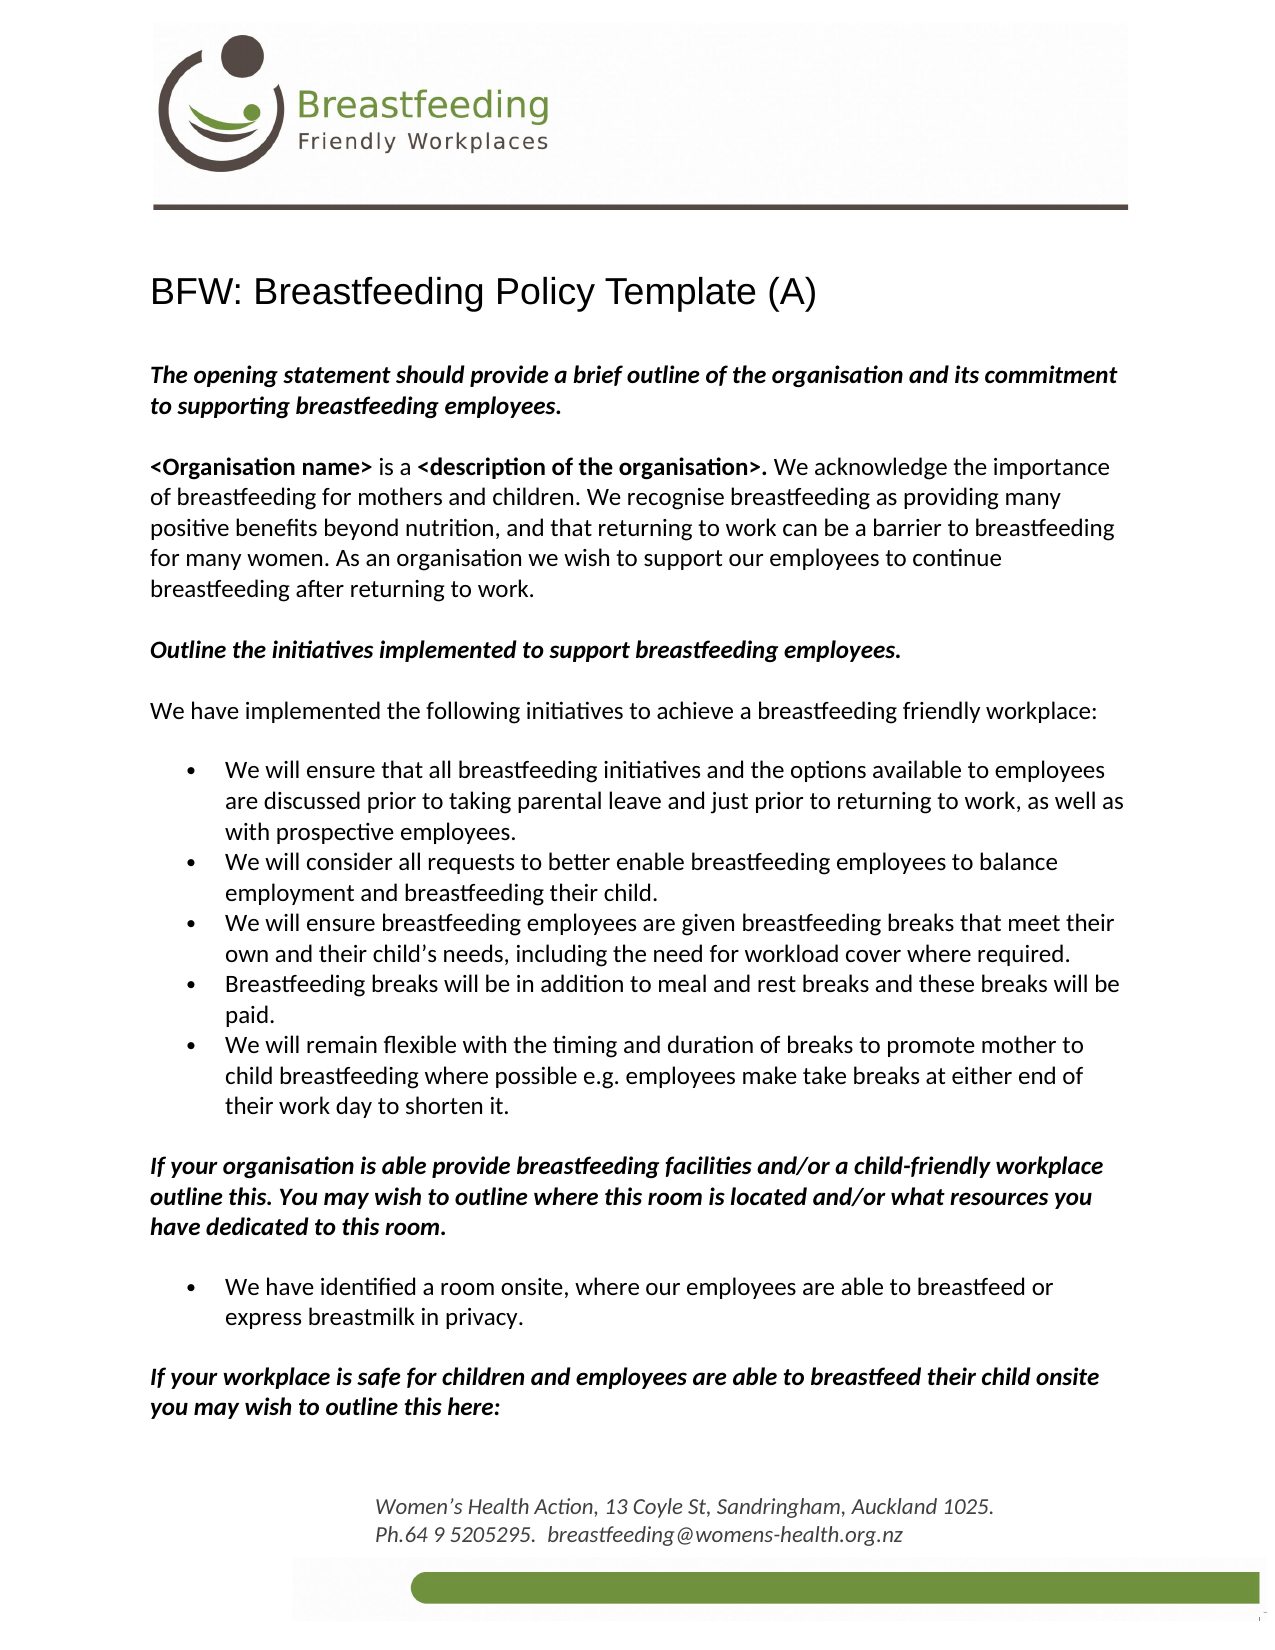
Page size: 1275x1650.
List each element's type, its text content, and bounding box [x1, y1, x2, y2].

picture [292, 1557, 1268, 1621]
text If your workplace is safe for children and employees are able to breastfeed their child onsite you may wish to outline this here: [150, 1361, 1125, 1422]
list We have identified a room onsite, where our employees are able to breastfeed or express breastmilk in privacy. [187, 1271, 1125, 1332]
text If your organisation is able provide breastfeeding facilities and/or a child-friendly workplace outline this. You may wish to outline where this room is located and/or what resources you have dedicated to this room. [150, 1150, 1125, 1242]
text We have implemented the following initiatives to achieve a breastfeeding friendly workplace: [150, 695, 1125, 726]
text <Organisation name> is a <description of the organisation>. We acknowledge the importance of breastfeeding for mothers and children. We recognise breastfeeding as providing many positive benefits beyond nutrition, and that returning to work can be a barrier to breastfeeding for many women. As an organisation we wish to support our employees to continue breastfeeding after returning to work. [150, 451, 1125, 603]
list We will ensure that all breastfeeding initiatives and the options available to employees are discussed prior to taking parental leave and just prior to returning to work, as well as with prospective employees. [187, 755, 1125, 846]
list We will consider all requests to better enable breastfeeding employees to balance employment and breastfeeding their child. [187, 846, 1125, 907]
list Breastfeeding breaks will be in addition to meal and rest breaks and these breaks will be paid. [187, 968, 1125, 1029]
text Outline the initiatives implemented to support breastfeeding employees. [150, 634, 1125, 664]
list We will remain flexible with the timing and duration of breaks to promote mother to child breastfeeding where possible e.g. employees make take breaks at either end of their work day to shorten it. [187, 1029, 1125, 1121]
list We will ensure breastfeeding employees are given breastfeeding breaks that meet their own and their child’s needs, including the need for workload cover where required. [187, 907, 1125, 968]
text BFW: Breastfeeding Policy Template (A) [150, 256, 1125, 312]
picture [153, 23, 1129, 210]
text The opening statement should provide a brief outline of the organisation and its commitment to supporting breastfeeding employees. [150, 359, 1125, 420]
